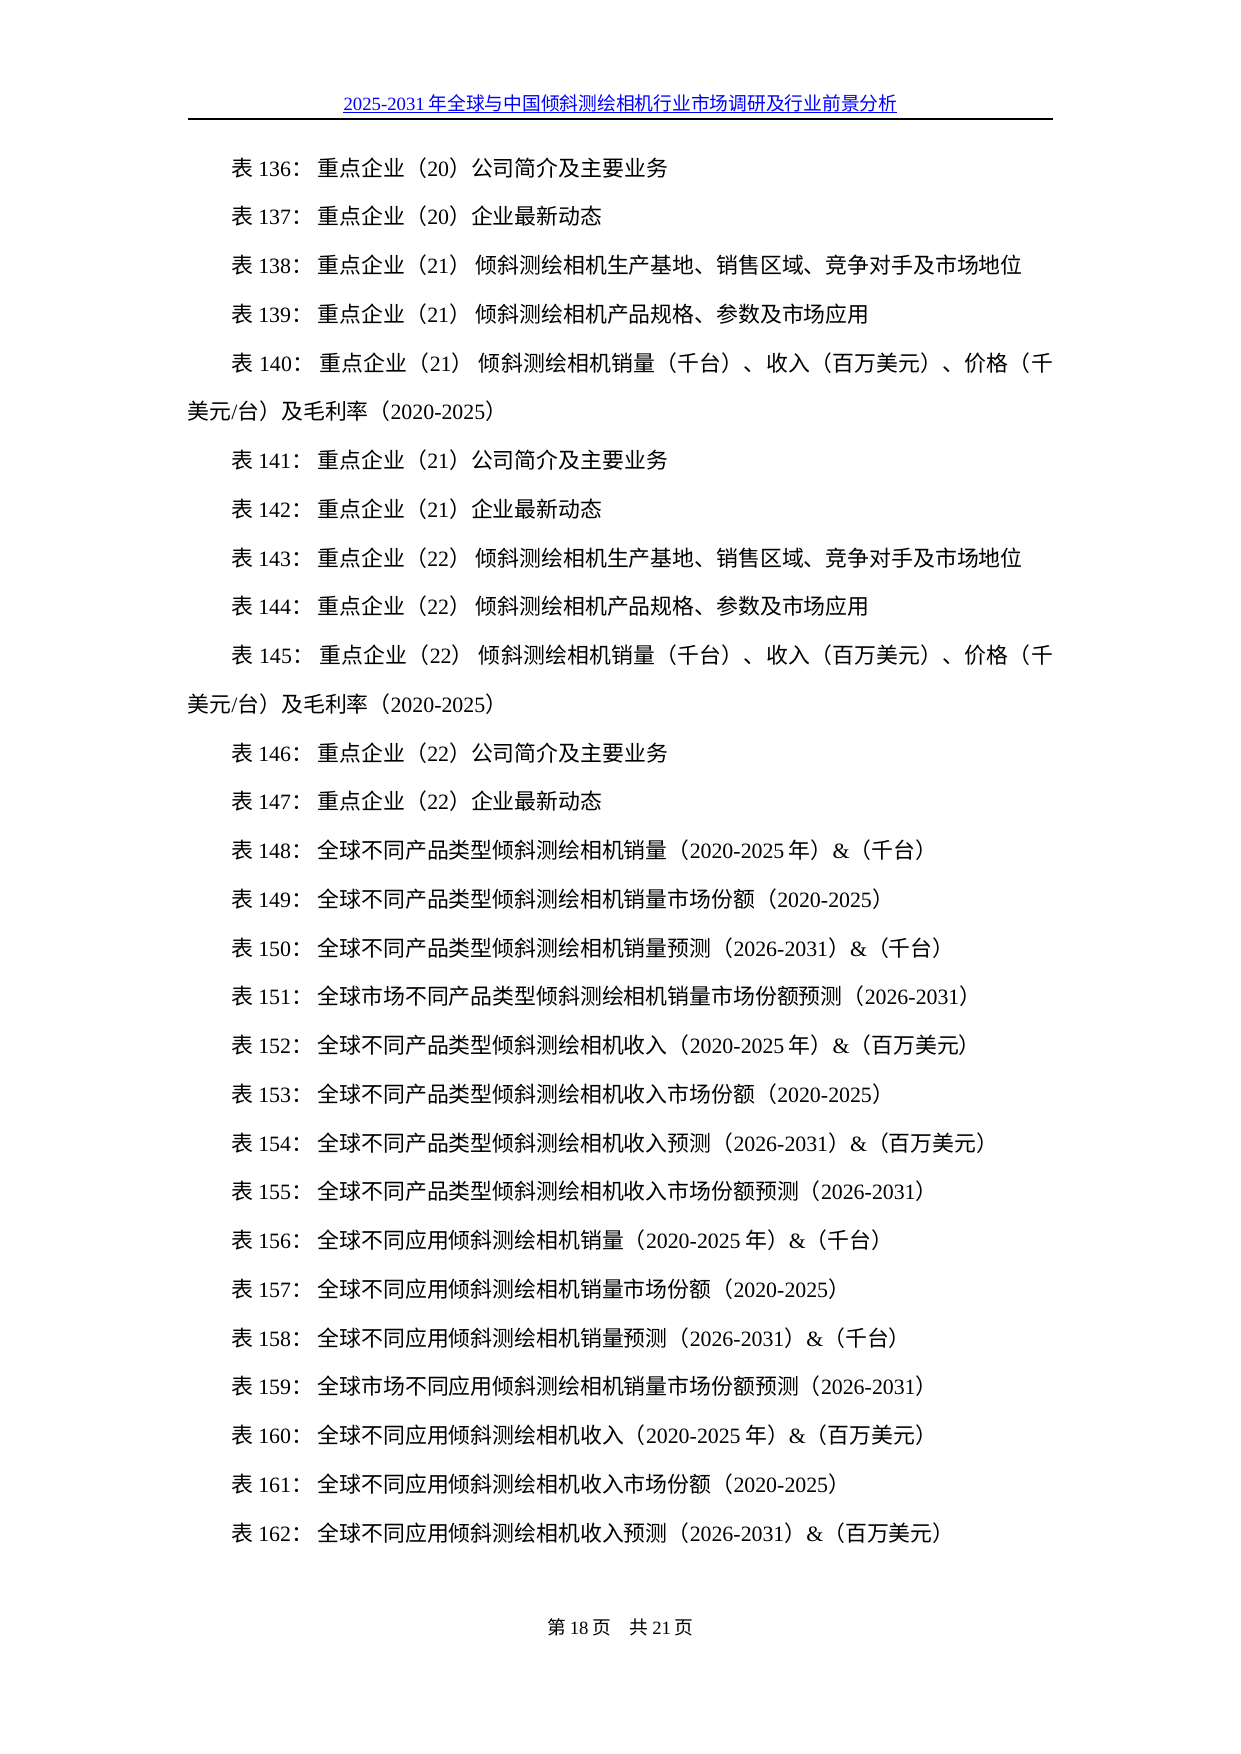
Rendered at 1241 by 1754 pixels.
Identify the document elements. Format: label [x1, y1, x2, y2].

text [187, 150, 1053, 1548]
